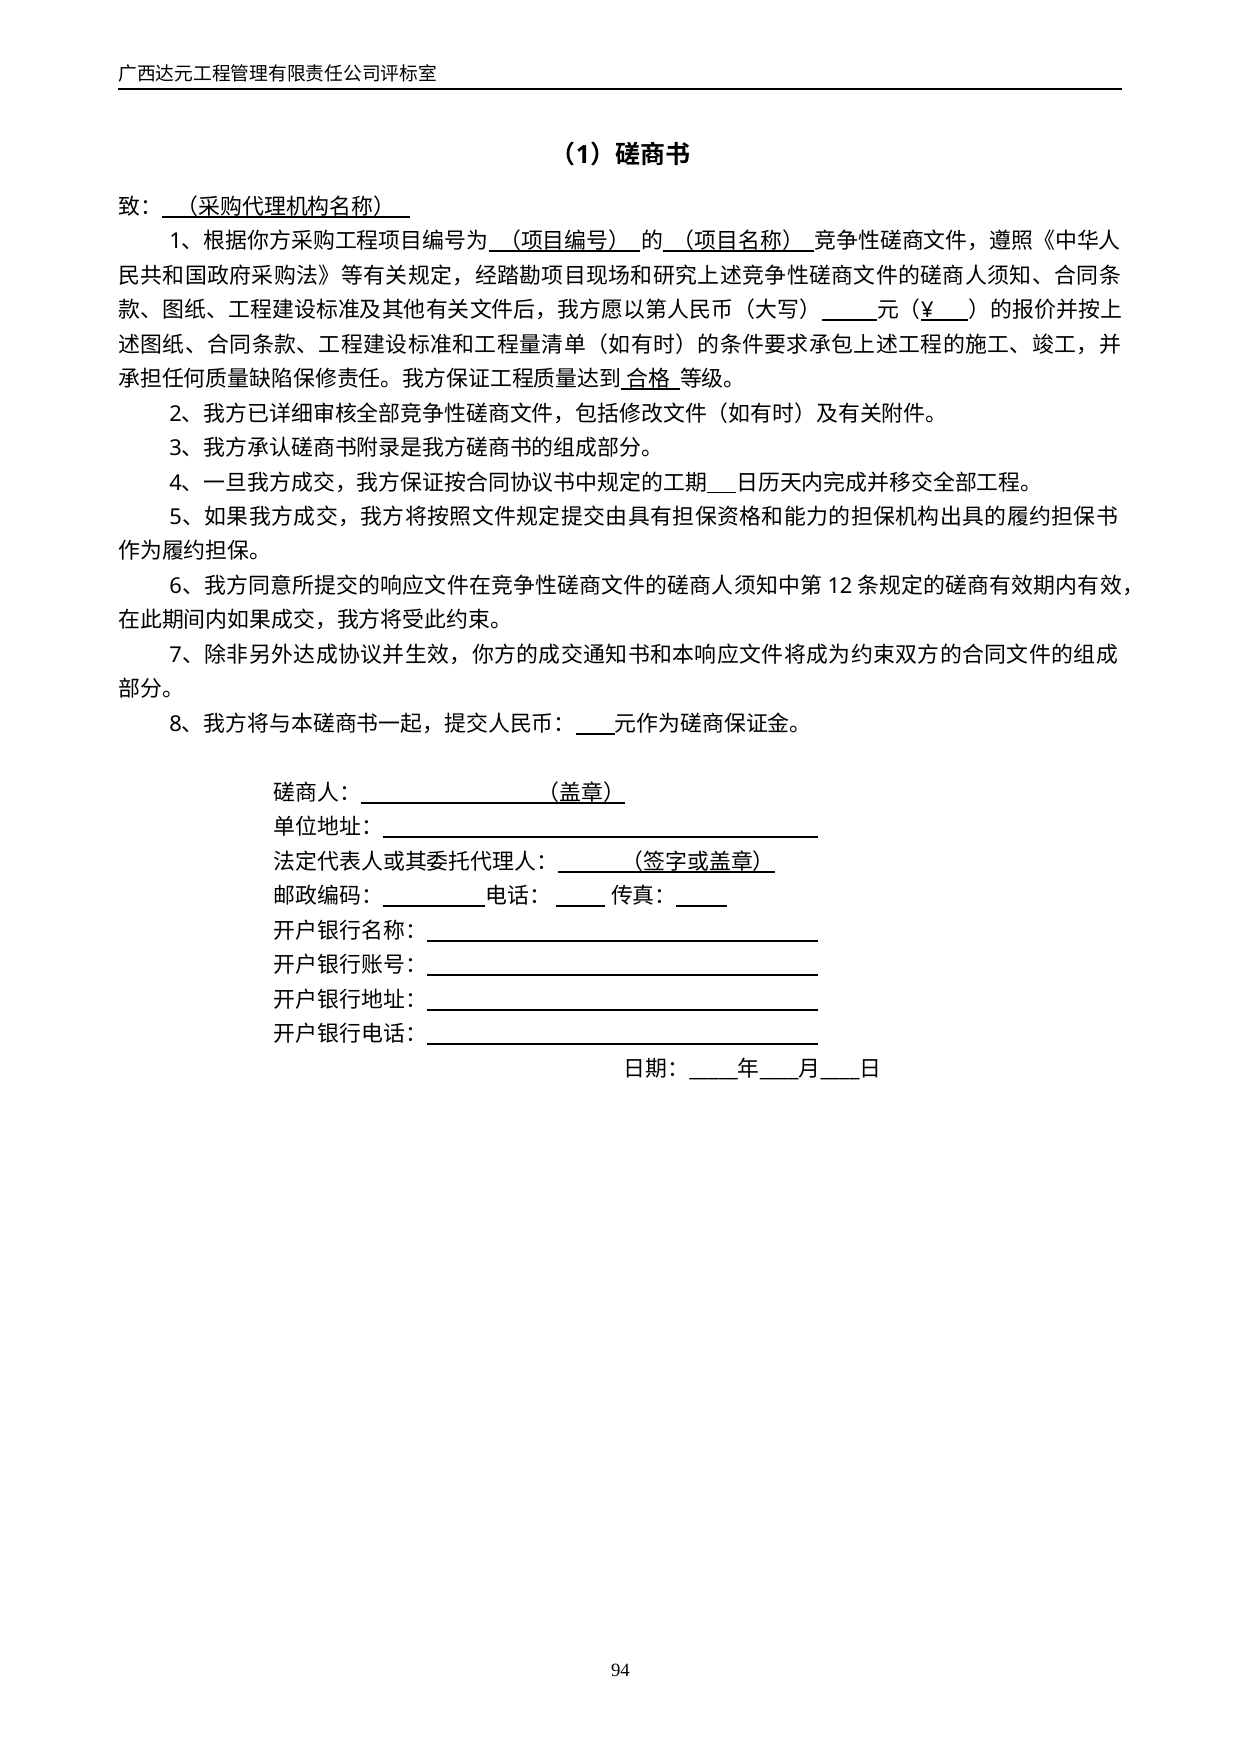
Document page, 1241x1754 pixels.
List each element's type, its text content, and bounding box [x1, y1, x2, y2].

text 单位地址： [222, 808, 1122, 842]
text 2、我方已详细审核全部竞争性磋商文件，包括修改文件（如有时）及有关附件。 [118, 394, 1122, 429]
text 4、一旦我方成交，我方保证按合同协议书中规定的工期 日历天内完成并移交全部工程。 [118, 463, 1122, 498]
text 7、除非另外达成协议并生效，你方的成交通知书和本响应文件将成为约束双方的合同文件的组成部分。 [118, 636, 1122, 704]
text 开户银行账号： [222, 946, 1122, 980]
text 1、根据你方采购工程项目编号为 （项目编号） 的 （项目名称） 竞争性磋商文件，遵照《中华人民共和国政府采购法》等有关规定，经踏勘项目现场和研究上述竞争性磋商文件的磋商人须知、合同条款、图纸、工程建设标准及其他有关文件后，我方愿以第人民币（大写） 元（¥ ）的报价并按上述图纸、合同条款、工程建设标准和工程量清单（如有时）的条件要求承包上述工程的施工、竣工，并承担任何质量缺陷保修责任。我方保证工程质量达到 合格 等级。 [118, 222, 1122, 394]
text 5、如果我方成交，我方将按照文件规定提交由具有担保资格和能力的担保机构出具的履约担保书作为履约担保。 [118, 498, 1122, 567]
text 开户银行地址： [222, 980, 1122, 1015]
text 邮政编码： 电话： 传真： [222, 877, 1122, 911]
text 开户银行名称： [222, 911, 1122, 946]
text （1）磋商书 [118, 118, 1122, 187]
text 致： （采购代理机构名称） [118, 187, 1122, 222]
text 日期：_____年____月____日 [118, 1049, 1122, 1084]
text 6、我方同意所提交的响应文件在竞争性磋商文件的磋商人须知中第12条规定的磋商有效期内有效，在此期间内如果成交，我方将受此约束。 [118, 567, 1122, 636]
text 开户银行电话： [222, 1015, 1122, 1049]
text 法定代表人或其委托代理人： （签字或盖章） [222, 842, 1122, 877]
text 3、我方承认磋商书附录是我方磋商书的组成部分。 [118, 429, 1122, 463]
text 8、我方将与本磋商书一起，提交人民币： 元作为磋商保证金。 [118, 704, 1122, 739]
text 磋商人： （盖章） [222, 773, 1122, 808]
